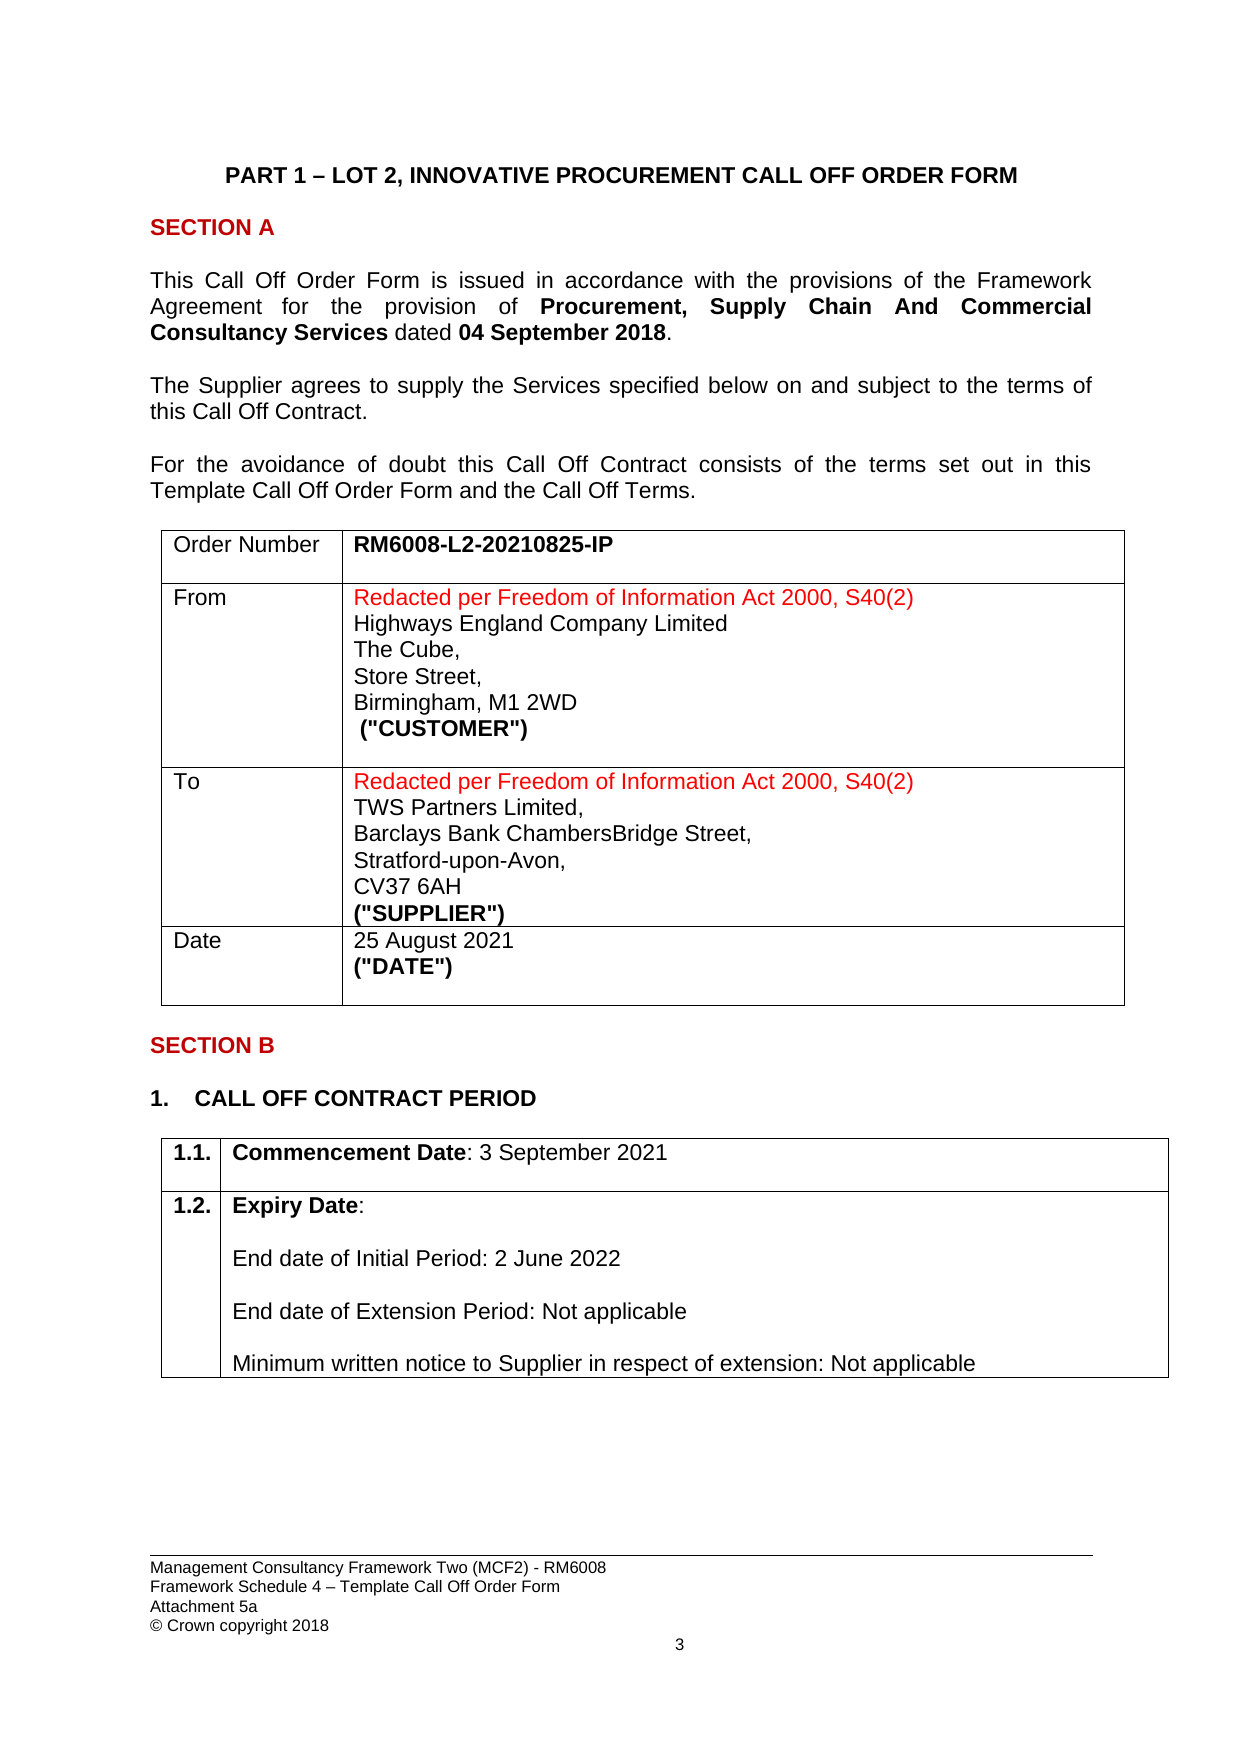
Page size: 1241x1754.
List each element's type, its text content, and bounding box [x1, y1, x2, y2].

text This Call Off Order Form is issued in accordance with the provisions of the Framework Agreement for the provision of Procurement, Supply Chain And Commercial Consultancy Services dated 04 September 2018. [150, 267, 1093, 346]
text For the avoidance of doubt this Call Off Contract consists of the terms set out in this Template Call Off Order Form and the Call Off Terms. [150, 451, 1093, 504]
title PART 1 – Lot 2, INNOVATIVE PROCUREMENT CALL OFF ORDER FORM [150, 162, 1093, 189]
table_cell To [162, 768, 342, 926]
table_cell [162, 1192, 220, 1377]
table_header [162, 1139, 220, 1191]
table_cell Expiry Date: End date of Initial Period: 2 June 2022 End date of Extension Period: Not applicable Minimum written notice to Supplier in respect of extension: Not applicable [221, 1192, 1168, 1377]
text The Supplier agrees to supply the Services specified below on and subject to the terms of this Call Off Contract. [150, 372, 1093, 425]
table_cell Redacted per Freedom of Information Act 2000, S40(2) TWS Partners Limited, Barclays Bank ChambersBridge Street, Stratford-upon-Avon, CV37 6AH ("SUPPLIER") [343, 768, 1124, 926]
table_header Commencement Date: 3 September 2021 [221, 1139, 1168, 1191]
table_cell Date [162, 927, 342, 1004]
text call off contract period [150, 1085, 1093, 1111]
table_cell 25 August 2021 ("DATE") [343, 927, 1124, 1004]
table_header Order Number [162, 531, 342, 582]
table_header RM6008-L2-20210825-IP [343, 531, 1124, 582]
table_cell Redacted per Freedom of Information Act 2000, S40(2) Highways England Company Limited The Cube, Store Street, Birmingham, M1 2WD ("CUSTOMER") [343, 584, 1124, 767]
title SECTION A [150, 214, 995, 240]
table_cell From [162, 584, 342, 767]
title SECTION B [150, 1032, 995, 1058]
